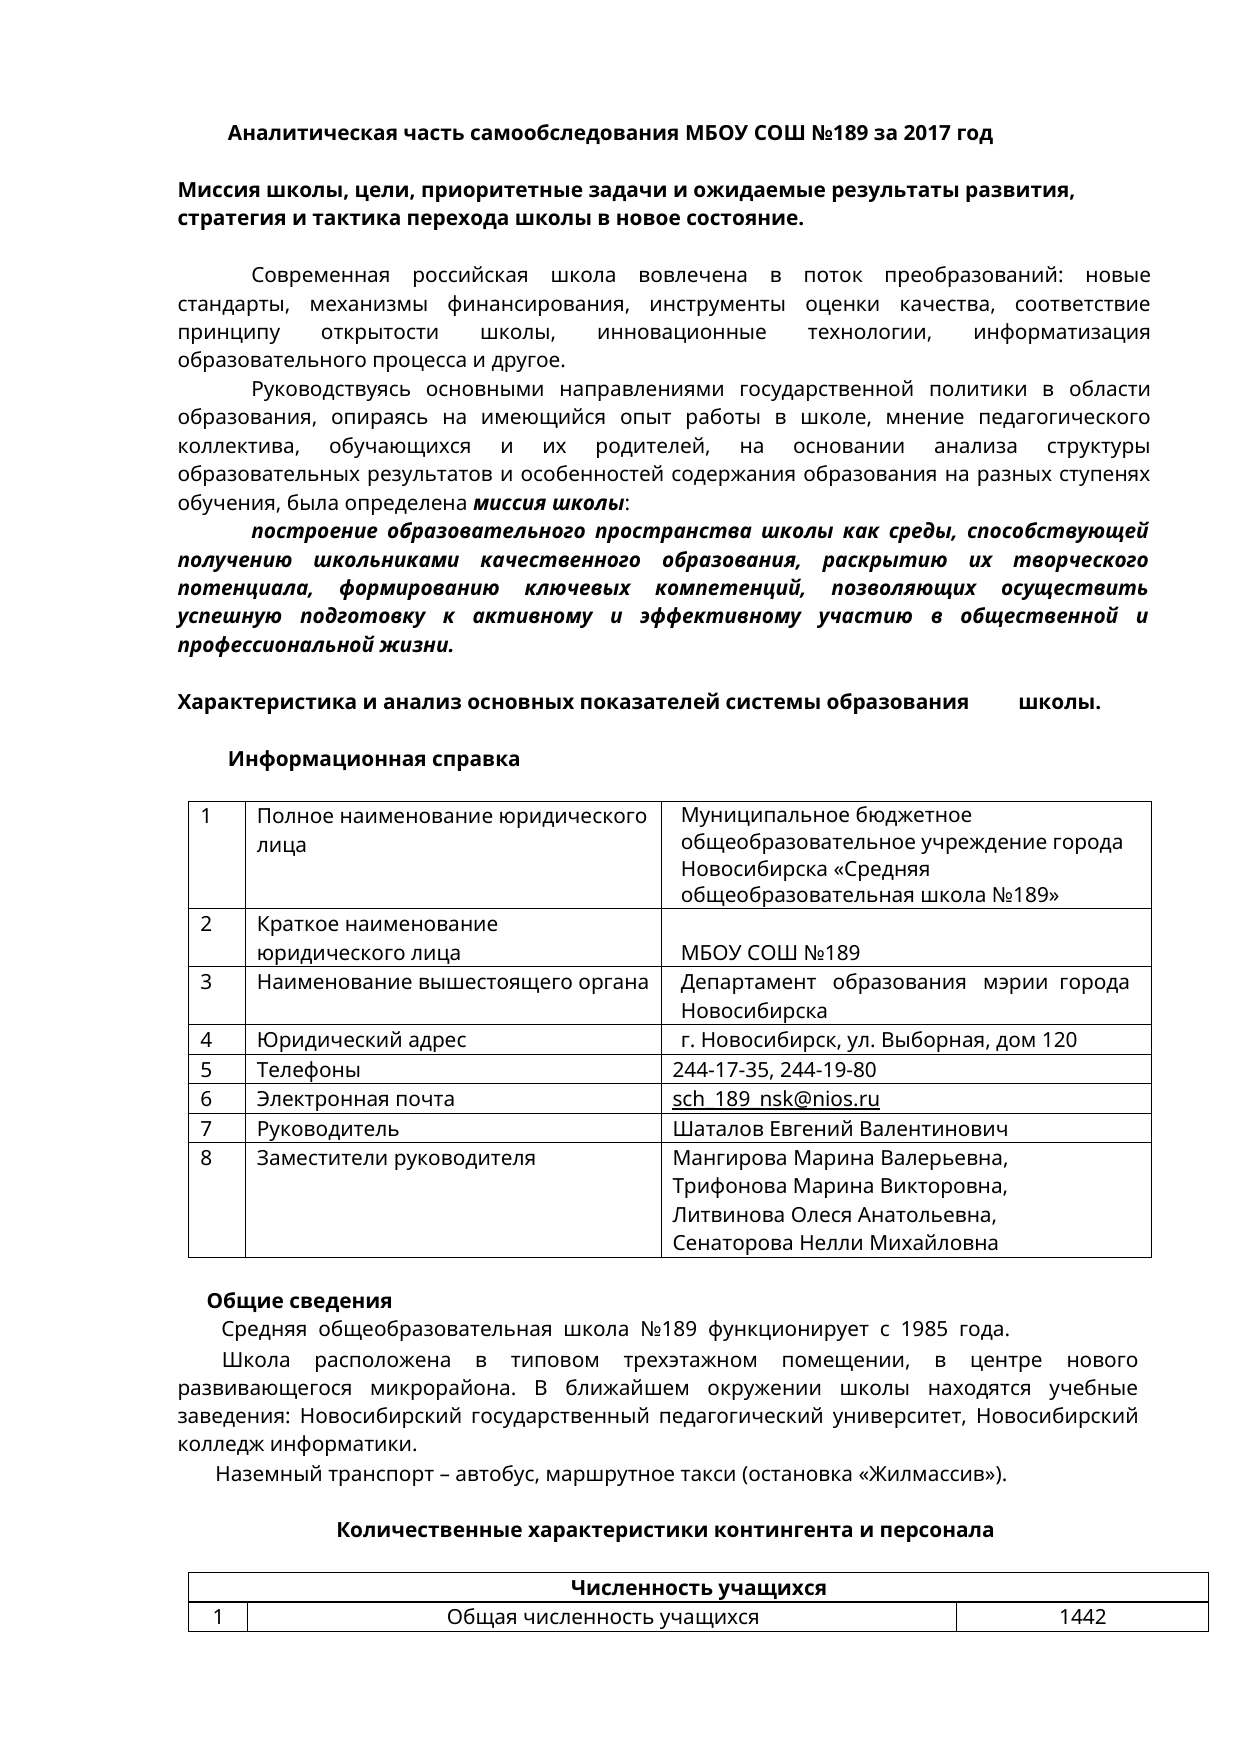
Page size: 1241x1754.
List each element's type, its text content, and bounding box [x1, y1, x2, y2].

table_cell 1442 [957, 1603, 1208, 1631]
table_cell Руководитель [246, 1114, 661, 1142]
table_cell Общая численность учащихся [248, 1603, 956, 1631]
table_cell 7 [189, 1114, 245, 1142]
table_cell Краткое наименование юридического лица [246, 909, 661, 966]
table_cell sch_189_nsk@nios.ru [662, 1084, 1151, 1113]
text Информационная справка [228, 744, 1152, 772]
table_header Муниципальное бюджетное общеобразовательное учреждение города Новосибирска «Средняя общеобразовательная школа №189» [662, 802, 1151, 908]
text Наземный транспорт – автобус, маршрутное такси (остановка «Жилмассив»). [177, 1459, 1139, 1487]
table_cell 1 [189, 1603, 247, 1631]
table_cell Заместители руководителя [246, 1143, 661, 1257]
text Современная российская школа вовлечена в поток преобразований: новые стандарты, механизмы финансирования, инструменты оценки качества, соответствие принципу открытости школы, инновационные технологии, информатизация образовательного процесса и другое. [177, 260, 1152, 374]
table_cell 2 [189, 909, 245, 966]
table_cell Департамент образования мэрии города Новосибирска [662, 967, 1151, 1024]
table_cell 6 [189, 1084, 245, 1113]
text Аналитическая часть самообследования МБОУ СОШ №189 за 2017 год [228, 118, 1152, 147]
table_header 1 [189, 802, 245, 908]
table_header Численность учащихся [189, 1573, 1208, 1601]
table_cell Электронная почта [246, 1084, 661, 1113]
text Миссия школы, цели, приоритетные задачи и ожидаемые результаты развития, стратегия и тактика перехода школы в новое состояние. [177, 175, 1152, 232]
table_cell МБОУ СОШ №189 [662, 909, 1151, 966]
table_cell Мангирова Марина Валерьевна, Трифонова Марина Викторовна, Литвинова Олеся Анатольевна, Сенаторова Нелли Михайловна [662, 1143, 1151, 1257]
table_cell Наименование вышестоящего органа [246, 967, 661, 1024]
text Руководствуясь основными направлениями государственной политики в области образования, опираясь на имеющийся опыт работы в школе, мнение педагогического коллектива, обучающихся и их родителей, на основании анализа структуры образовательных результатов и особенностей содержания образования на разных ступенях обучения, была определена миссия школы: [177, 374, 1152, 516]
text Школа расположена в типовом трехэтажном помещении, в центре нового развивающегося микрорайона. В ближайшем окружении школы находятся учебные заведения: Новосибирский государственный педагогический университет, Новосибирский колледж информатики. [177, 1345, 1139, 1458]
text Количественные характеристики контингента и персонала [177, 1515, 1154, 1543]
text Средняя общеобразовательная школа №189 функционирует с 1985 года. [221, 1314, 1152, 1342]
table_cell г. Новосибирск, ул. Выборная, дом 120 [662, 1025, 1151, 1054]
table_cell 5 [189, 1055, 245, 1083]
table_header Полное наименование юридического лица [246, 802, 661, 908]
table_cell 244-17-35, 244-19-80 [662, 1055, 1151, 1083]
table_cell Телефоны [246, 1055, 661, 1083]
table_cell Юридический адрес [246, 1025, 661, 1054]
table_cell 8 [189, 1143, 245, 1257]
table_cell Шаталов Евгений Валентинович [662, 1114, 1151, 1142]
text Характеристика и анализ основных показателей системы образования школы. [177, 687, 1152, 715]
table_cell 4 [189, 1025, 245, 1054]
table_cell 3 [189, 967, 245, 1024]
text Общие сведения [206, 1286, 727, 1314]
text построение образовательного пространства школы как среды, способствующей получению школьниками качественного образования, раскрытию их творческого потенциала, формированию ключевых компетенций, позволяющих осуществить успешную подготовку к активному и эффективному участию в общественной и профессиональной жизни. [177, 516, 1152, 658]
